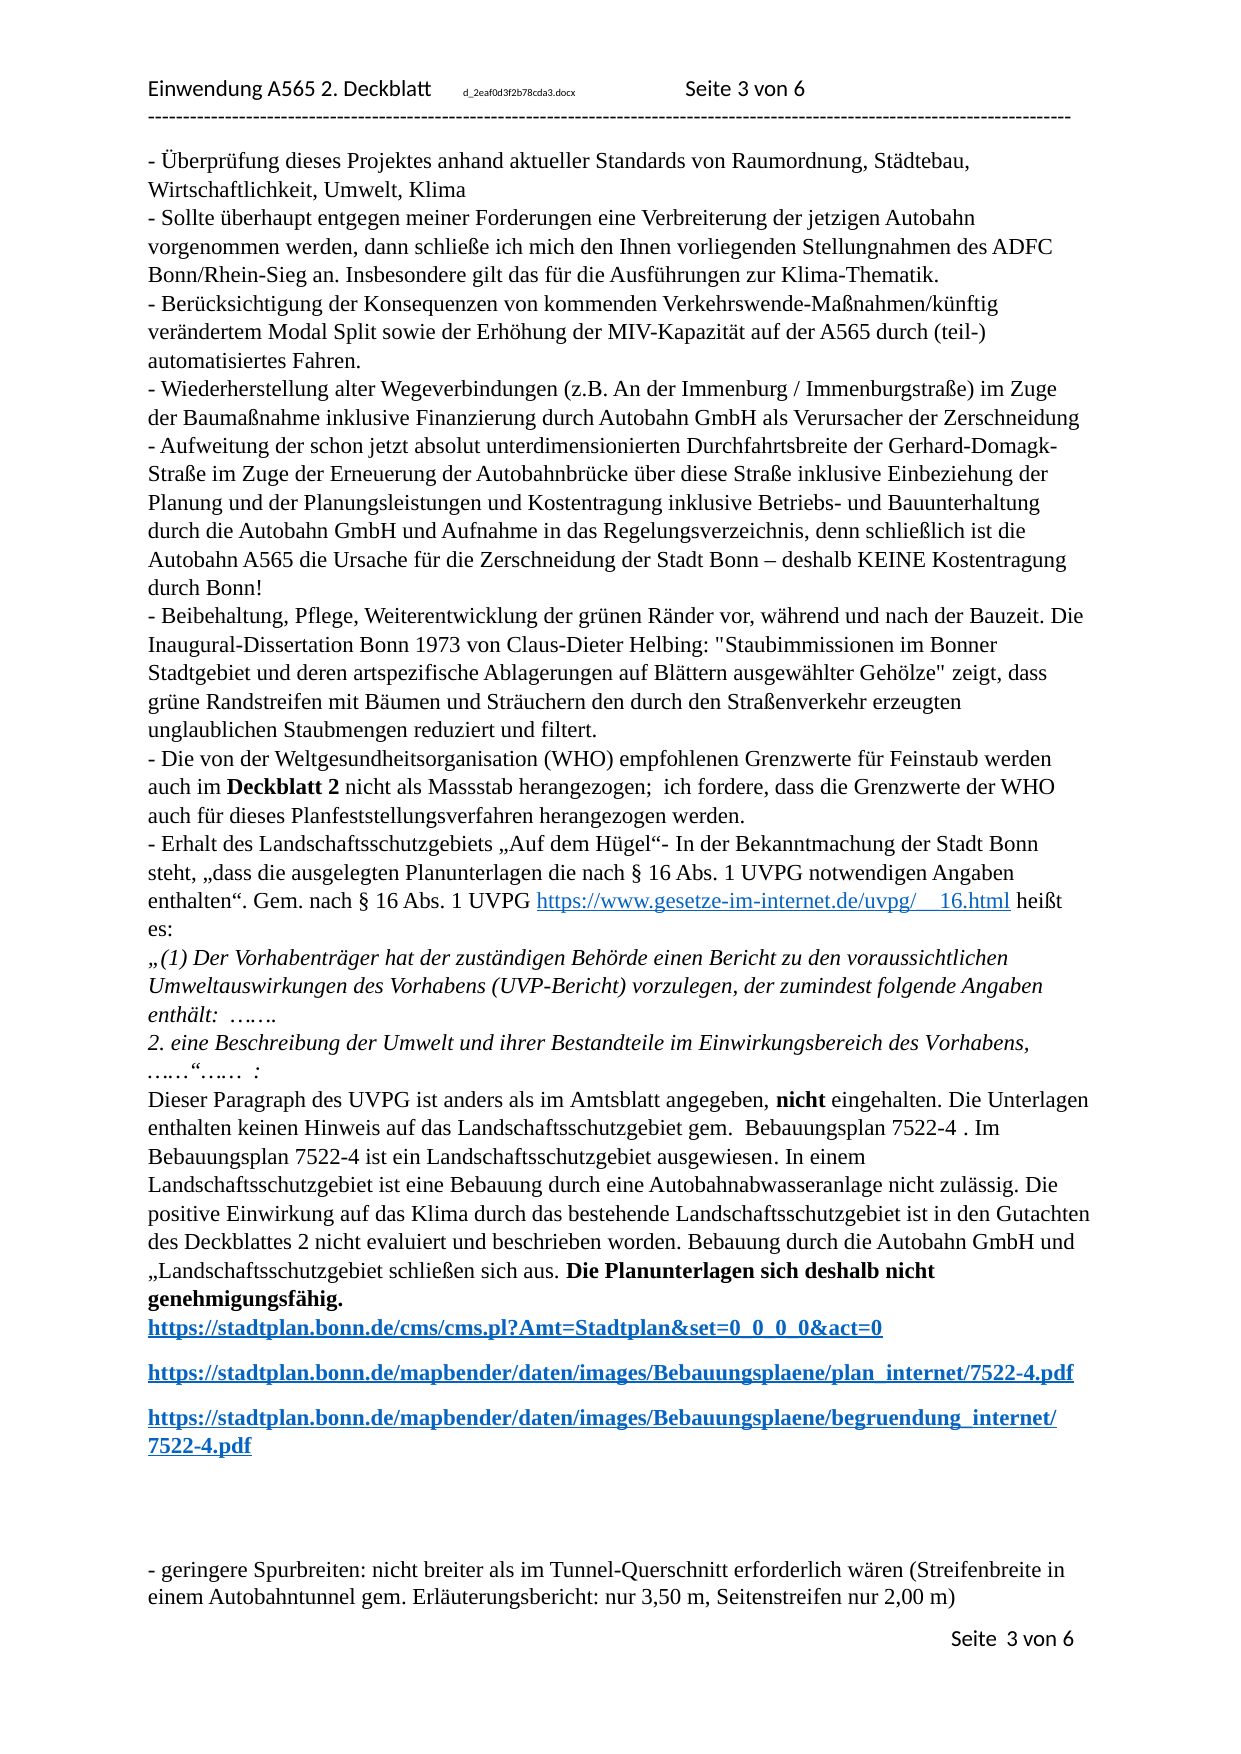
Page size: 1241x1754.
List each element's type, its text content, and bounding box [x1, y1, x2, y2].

text https://stadtplan.bonn.de/mapbender/daten/images/Bebauungsplaene/plan_internet/7522-4.pdf [148, 1359, 1093, 1385]
text https://stadtplan.bonn.de/mapbender/daten/images/Bebauungsplaene/begruendung_internet/7522-4.pdf [148, 1404, 1093, 1458]
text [148, 148, 1093, 1340]
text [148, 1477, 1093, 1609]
